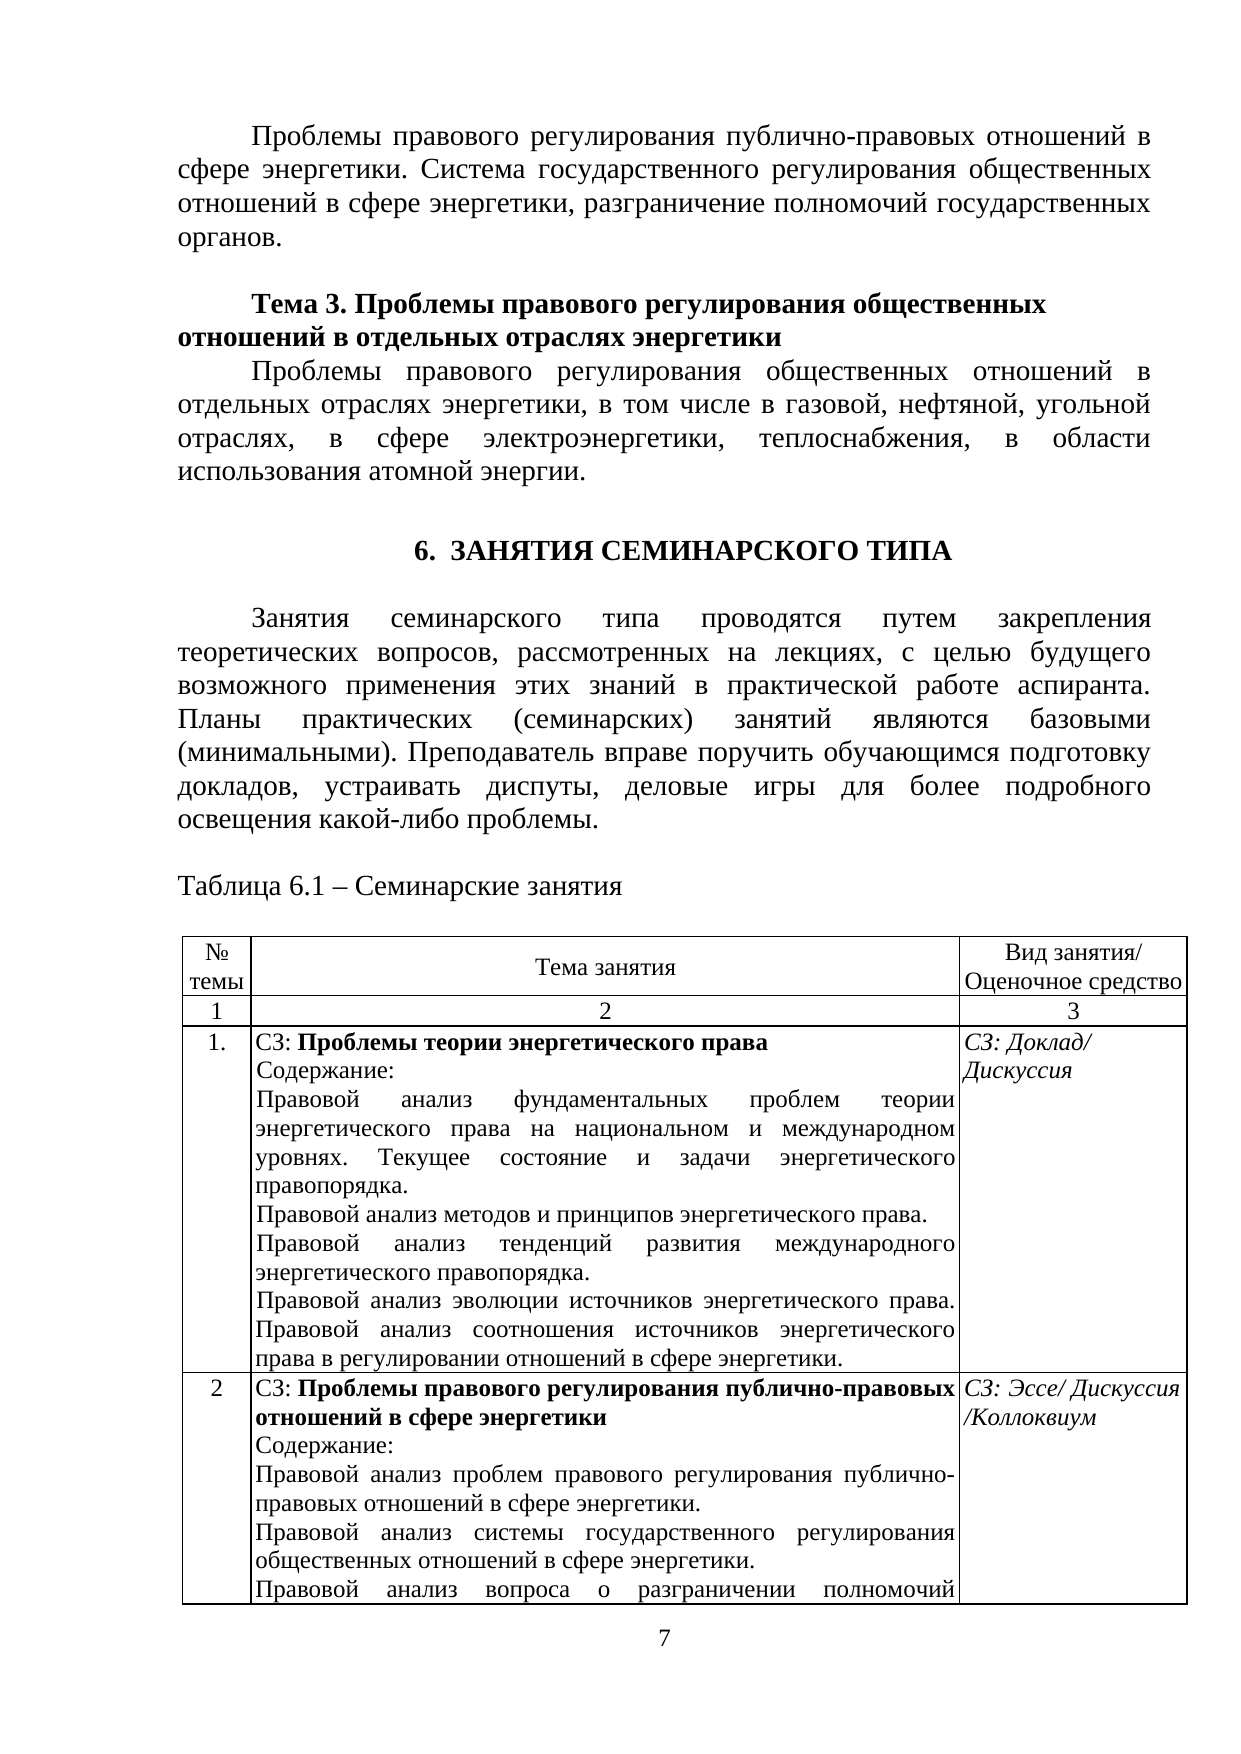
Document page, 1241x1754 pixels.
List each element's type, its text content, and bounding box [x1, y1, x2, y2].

table_cell СЗ: Проблемы теории энергетического права Содержание: Правовой анализ фундаментальных проблем теории энергетического права на национальном и международном уровнях. Текущее состояние и задачи энергетического правопорядка. Правовой анализ методов и принципов энергетического права. Правовой анализ тенденций развития международного энергетического правопорядка. Правовой анализ эволюции источников энергетического права. Правовой анализ соотношения источников энергетического права в регулировании отношений в сфере энергетики. [252, 1027, 959, 1372]
table_header Тема занятия [252, 937, 959, 995]
list ЗАНЯТИЯ СЕМИНАРСКОГО ТИПА [215, 533, 1152, 567]
table_cell 3 [960, 996, 1186, 1025]
text Таблица 6.1 – Семинарские занятия [177, 868, 1152, 902]
table_cell 2 [183, 1373, 250, 1603]
table_cell СЗ: Доклад/ Дискуссия [960, 1027, 1186, 1372]
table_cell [252, 1373, 959, 1603]
table_cell 1. [183, 1027, 250, 1372]
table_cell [960, 1373, 1186, 1603]
text Занятия семинарского типа проводятся путем закрепления теоретических вопросов, рассмотренных на лекциях, с целью будущего возможного применения этих знаний в практической работе аспиранта. Планы практических (семинарских) занятий являются базовыми (минимальными). Преподаватель вправе поручить обучающимся подготовку докладов, устраивать диспуты, деловые игры для более подробного освещения какой-либо проблемы. [177, 600, 1152, 835]
table_header № темы [183, 937, 250, 995]
text Тема 3. Проблемы правового регулирования общественных отношений в отдельных отраслях энергетики [177, 286, 1152, 353]
text Проблемы правового регулирования общественных отношений в отдельных отраслях энергетики, в том числе в газовой, нефтяной, угольной отраслях, в сфере электроэнергетики, теплоснабжения, в области использования атомной энергии. [177, 353, 1152, 487]
table_header Вид занятия/ Оценочное средство [960, 937, 1186, 995]
text Проблемы правового регулирования публично-правовых отношений в сфере энергетики. Система государственного регулирования общественных отношений в сфере энергетики, разграничение полномочий государственных органов. [177, 118, 1152, 252]
table_cell 1 [183, 996, 250, 1025]
table_cell 2 [252, 996, 959, 1025]
